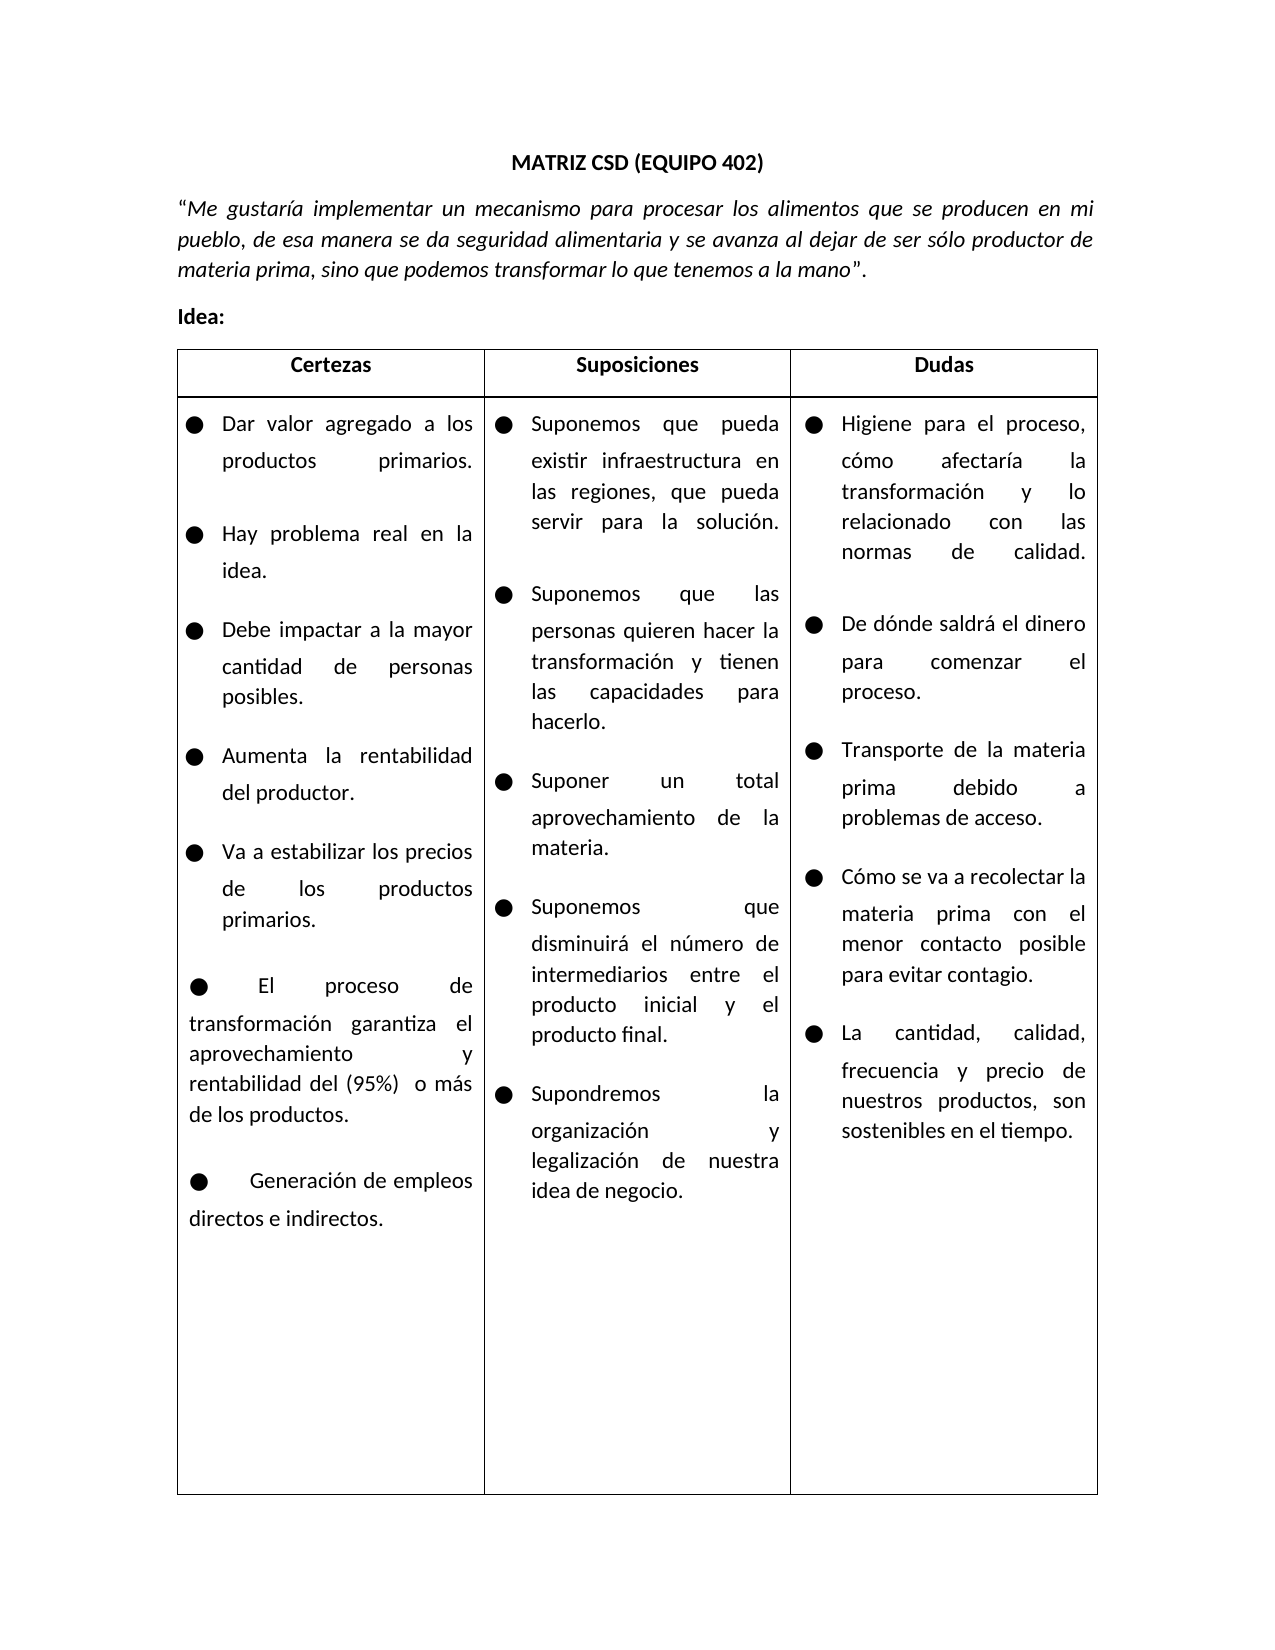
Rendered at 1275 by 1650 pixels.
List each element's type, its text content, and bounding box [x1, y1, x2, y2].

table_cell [791, 398, 1097, 1494]
text MATRIZ CSD (EQUIPO 402) [177, 148, 1098, 176]
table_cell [178, 398, 484, 1494]
table_header Certezas [178, 350, 484, 396]
table_header Suposiciones [485, 350, 790, 396]
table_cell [485, 398, 790, 1494]
table_header Dudas [791, 350, 1097, 396]
text Idea: [177, 302, 1098, 330]
text “Me gustaría implementar un mecanismo para procesar los alimentos que se producen en mi pueblo, de esa manera se da seguridad alimentaria y se avanza al dejar de ser sólo productor de materia prima, sino que podemos transformar lo que tenemos a la mano”. [177, 194, 1098, 283]
